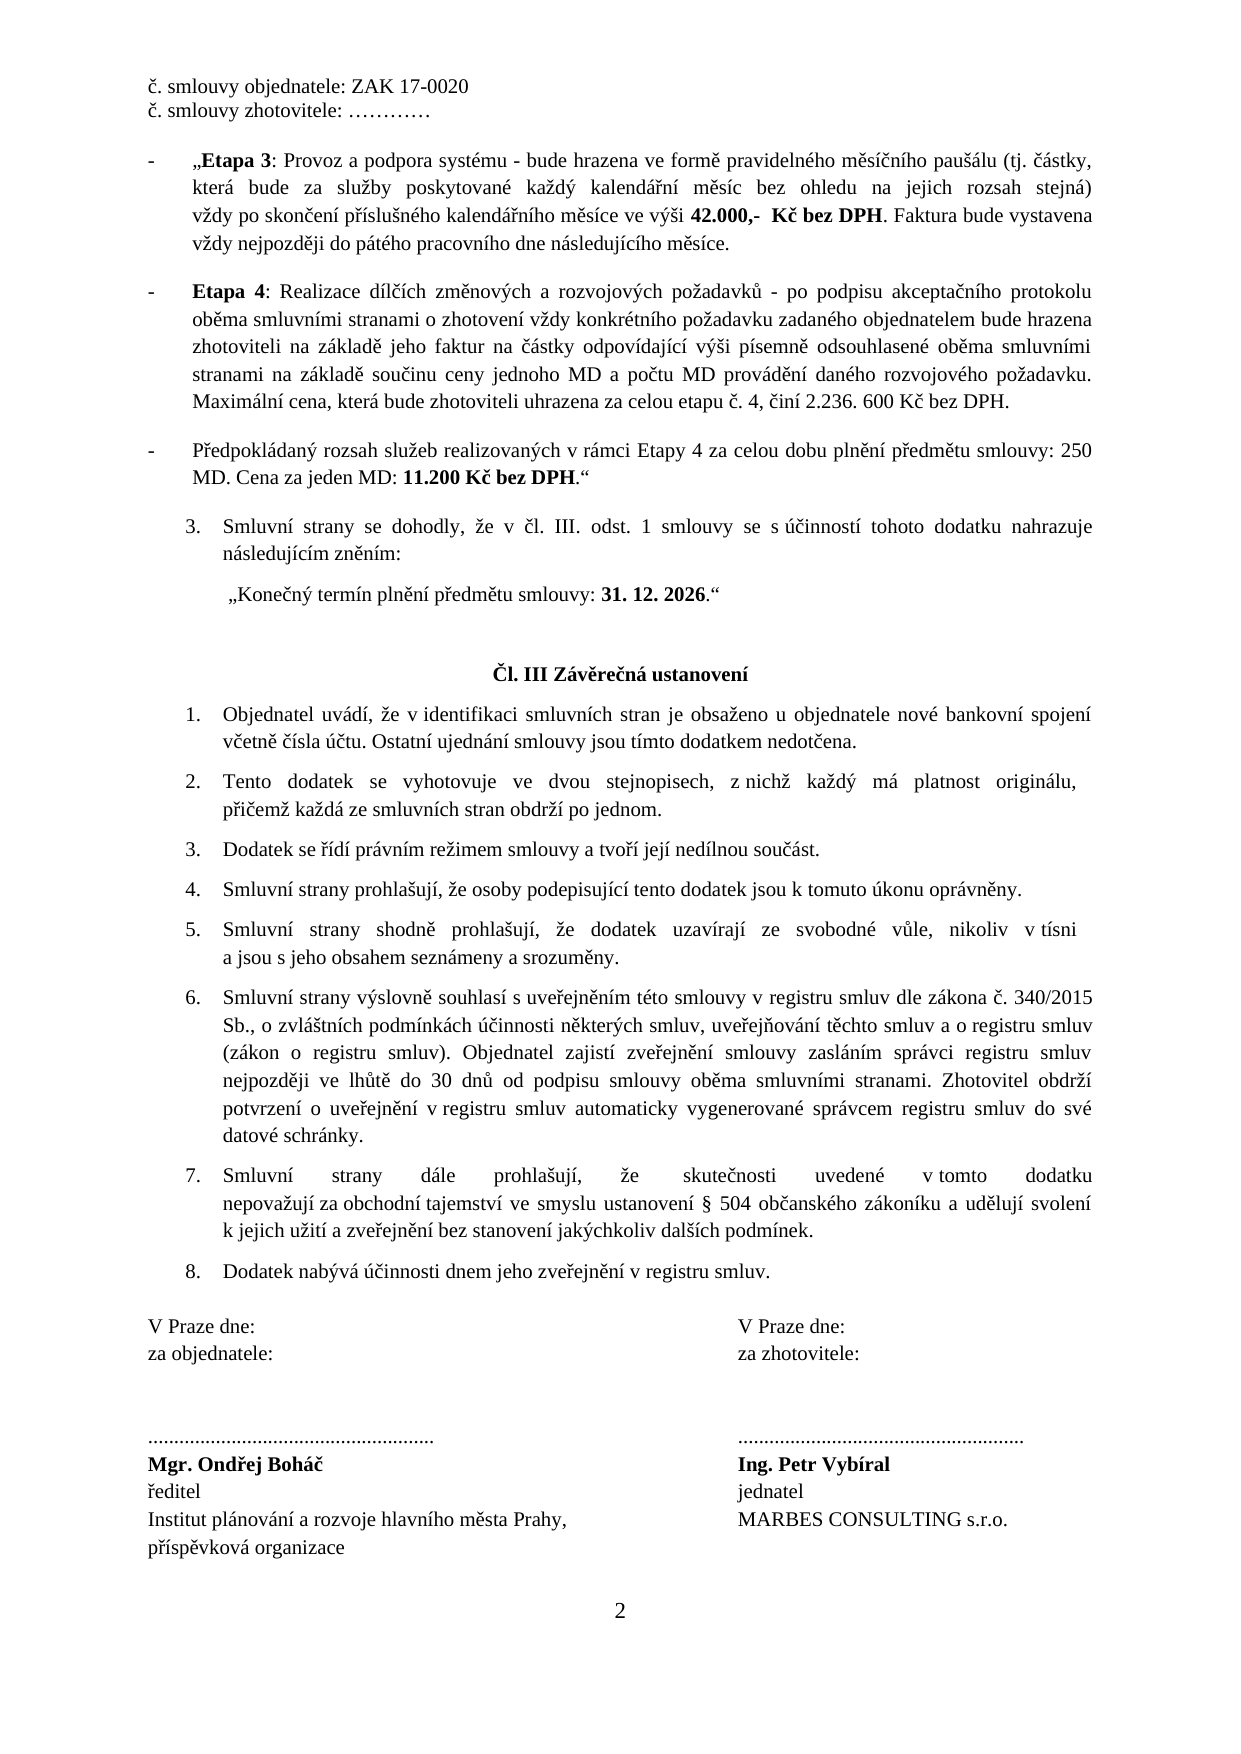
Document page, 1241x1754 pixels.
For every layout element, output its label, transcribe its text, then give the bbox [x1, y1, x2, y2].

list „Etapa 3: Provoz a podpora systému - bude hrazena ve formě pravidelného měsíčního paušálu (tj. částky, která bude za služby poskytované každý kalendářní měsíc bez ohledu na jejich rozsah stejná) vždy po skončení příslušného kalendářního měsíce ve výši 42.000,- Kč bez DPH. Faktura bude vystavena vždy nejpozději do pátého pracovního dne následujícího měsíce. [148, 148, 1093, 254]
list Předpokládaný rozsah služeb realizovaných v rámci Etapy 4 za celou dobu plnění předmětu smlouvy: 250 MD. Cena za jeden MD: 11.200 Kč bez DPH.“ [148, 438, 1093, 489]
list Smluvní strany se dohodly, že v čl. III. odst. 1 smlouvy se s účinností tohoto dodatku nahrazuje následujícím zněním: [185, 514, 1093, 565]
text ředitel jednatel [148, 1479, 1093, 1503]
list Objednatel uvádí, že v identifikaci smluvních stran je obsaženo u objednatele nové bankovní spojení včetně čísla účtu. Ostatní ujednání smlouvy jsou tímto dodatkem nedotčena. [185, 702, 1093, 753]
text Institut plánování a rozvoje hlavního města Prahy, MARBES CONSULTING s.r.o. [148, 1507, 1093, 1531]
list Smluvní strany shodně prohlašují, že dodatek uzavírají ze svobodné vůle, nikoliv v tísni a jsou s jeho obsahem seznámeny a srozuměny. [185, 917, 1093, 969]
text za objednatele: za zhotovitele: [148, 1341, 1093, 1365]
text Mgr. Ondřej Boháč Ing. Petr Vybíral [148, 1452, 1093, 1476]
text ....................................................... ....................................................... [148, 1424, 1093, 1448]
list „Konečný termín plnění předmětu smlouvy: 31. 12. 2026.“ [223, 581, 1093, 606]
text příspěvková organizace [148, 1534, 1093, 1559]
text V Praze dne: V Praze dne: [148, 1314, 1093, 1338]
list Smluvní strany prohlašují, že osoby podepisující tento dodatek jsou k tomuto úkonu oprávněny. [185, 877, 1093, 901]
list Tento dodatek se vyhotovuje ve dvou stejnopisech, z nichž každý má platnost originálu, přičemž každá ze smluvních stran obdrží po jednom. [185, 769, 1093, 821]
list Dodatek nabývá účinnosti dnem jeho zveřejnění v registru smluv. [185, 1258, 1093, 1283]
list Smluvní strany výslovně souhlasí s uveřejněním této smlouvy v registru smluv dle zákona č. 340/2015 Sb., o zvláštních podmínkách účinnosti některých smluv, uveřejňování těchto smluv a o registru smluv (zákon o registru smluv). Objednatel zajistí zveřejnění smlouvy zasláním správci registru smluv nejpozději ve lhůtě do 30 dnů od podpisu smlouvy oběma smluvními stranami. Zhotovitel obdrží potvrzení o uveřejnění v registru smluv automaticky vygenerované správcem registru smluv do své datové schránky. [185, 985, 1093, 1147]
list Smluvní strany dále prohlašují, že skutečnosti uvedené v tomto dodatku nepovažují za obchodní tajemství ve smyslu ustanovení § 504 občanského zákoníku a udělují svolení k jejich užití a zveřejnění bez stanovení jakýchkoliv dalších podmínek. [185, 1163, 1093, 1242]
text Čl. III Závěrečná ustanovení [148, 662, 1093, 686]
list Dodatek se řídí právním režimem smlouvy a tvoří její nedílnou součást. [185, 837, 1093, 861]
list Etapa 4: Realizace dílčích změnových a rozvojových požadavků - po podpisu akceptačního protokolu oběma smluvními stranami o zhotovení vždy konkrétního požadavku zadaného objednatelem bude hrazena zhotoviteli na základě jeho faktur na částky odpovídající výši písemně odsouhlasené oběma smluvními stranami na základě součinu ceny jednoho MD a počtu MD provádění daného rozvojového požadavku. Maximální cena, která bude zhotoviteli uhrazena za celou etapu č. 4, činí 2.236. 600 Kč bez DPH. [148, 279, 1093, 413]
